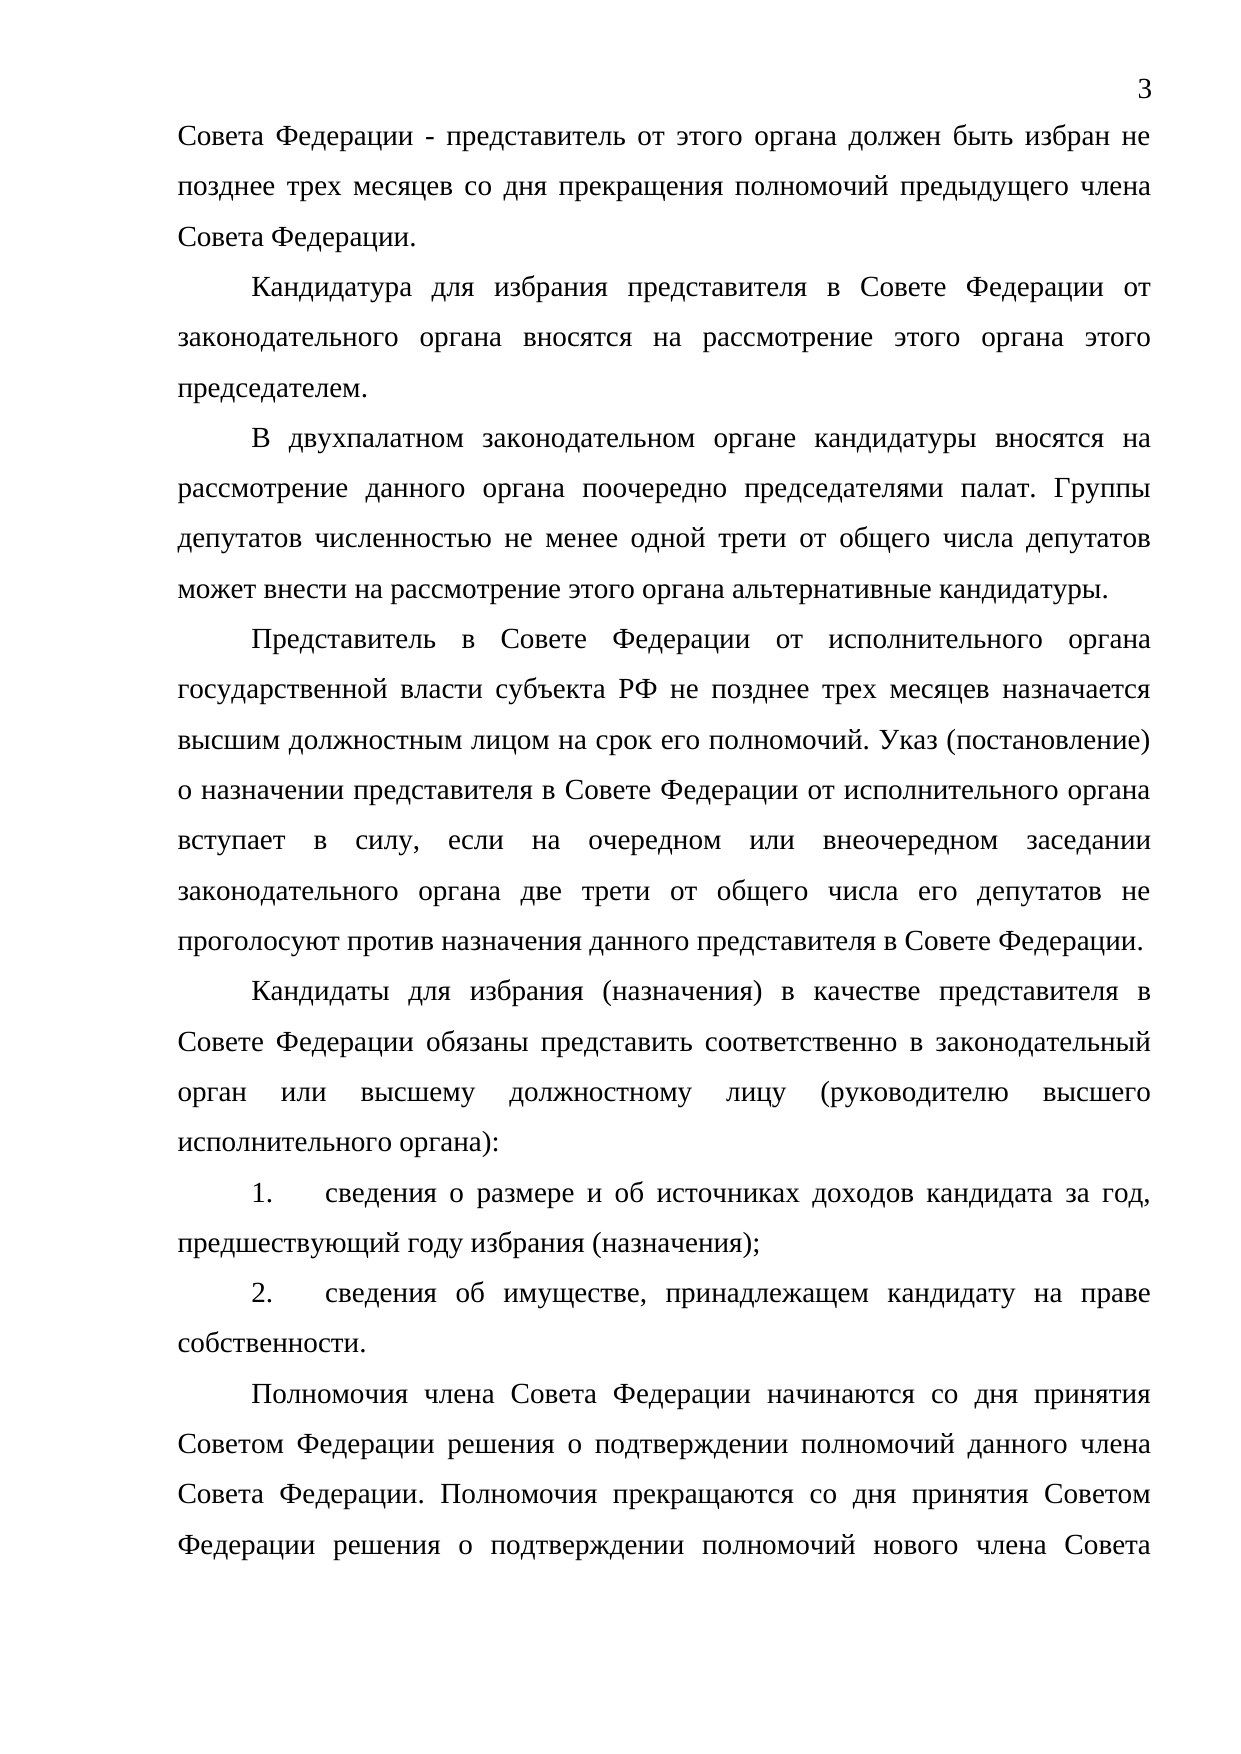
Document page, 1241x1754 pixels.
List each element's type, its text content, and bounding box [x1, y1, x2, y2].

text Представитель в Совете Федерации от исполнительного органа государственной власти субъекта РФ не позднее трех месяцев назначается высшим должностным лицом на срок его полномочий. Указ (постановление) о назначении представителя в Совете Федерации от исполнительного органа вступает в силу, если на очередном или внеочередном заседании законодательного органа две трети от общего числа его депутатов не проголосуют против назначения данного представителя в Совете Федерации. [177, 621, 1152, 957]
list сведения о размере и об источниках доходов кандидата за год, предшествующий году избрания (назначения); [177, 1175, 1152, 1258]
text В двухпалатном законодательном органе кандидатуры вносятся на рассмотрение данного органа поочередно председателями палат. Группы депутатов численностью не менее одной трети от общего числа депутатов может внести на рассмотрение этого органа альтернативные кандидатуры. [177, 420, 1152, 604]
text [177, 118, 1152, 252]
text Кандидаты для избрания (назначения) в качестве представителя в Совете Федерации обязаны представить соответственно в законодательный орган или высшему должностному лицу (руководителю высшего исполнительного органа): [177, 973, 1152, 1158]
list сведения об имуществе, принадлежащем кандидату на праве собственности. [177, 1275, 1152, 1359]
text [177, 1376, 1152, 1560]
text Кандидатура для избрания представителя в Совете Федерации от законодательного органа вносятся на рассмотрение этого органа этого председателем. [177, 269, 1152, 403]
